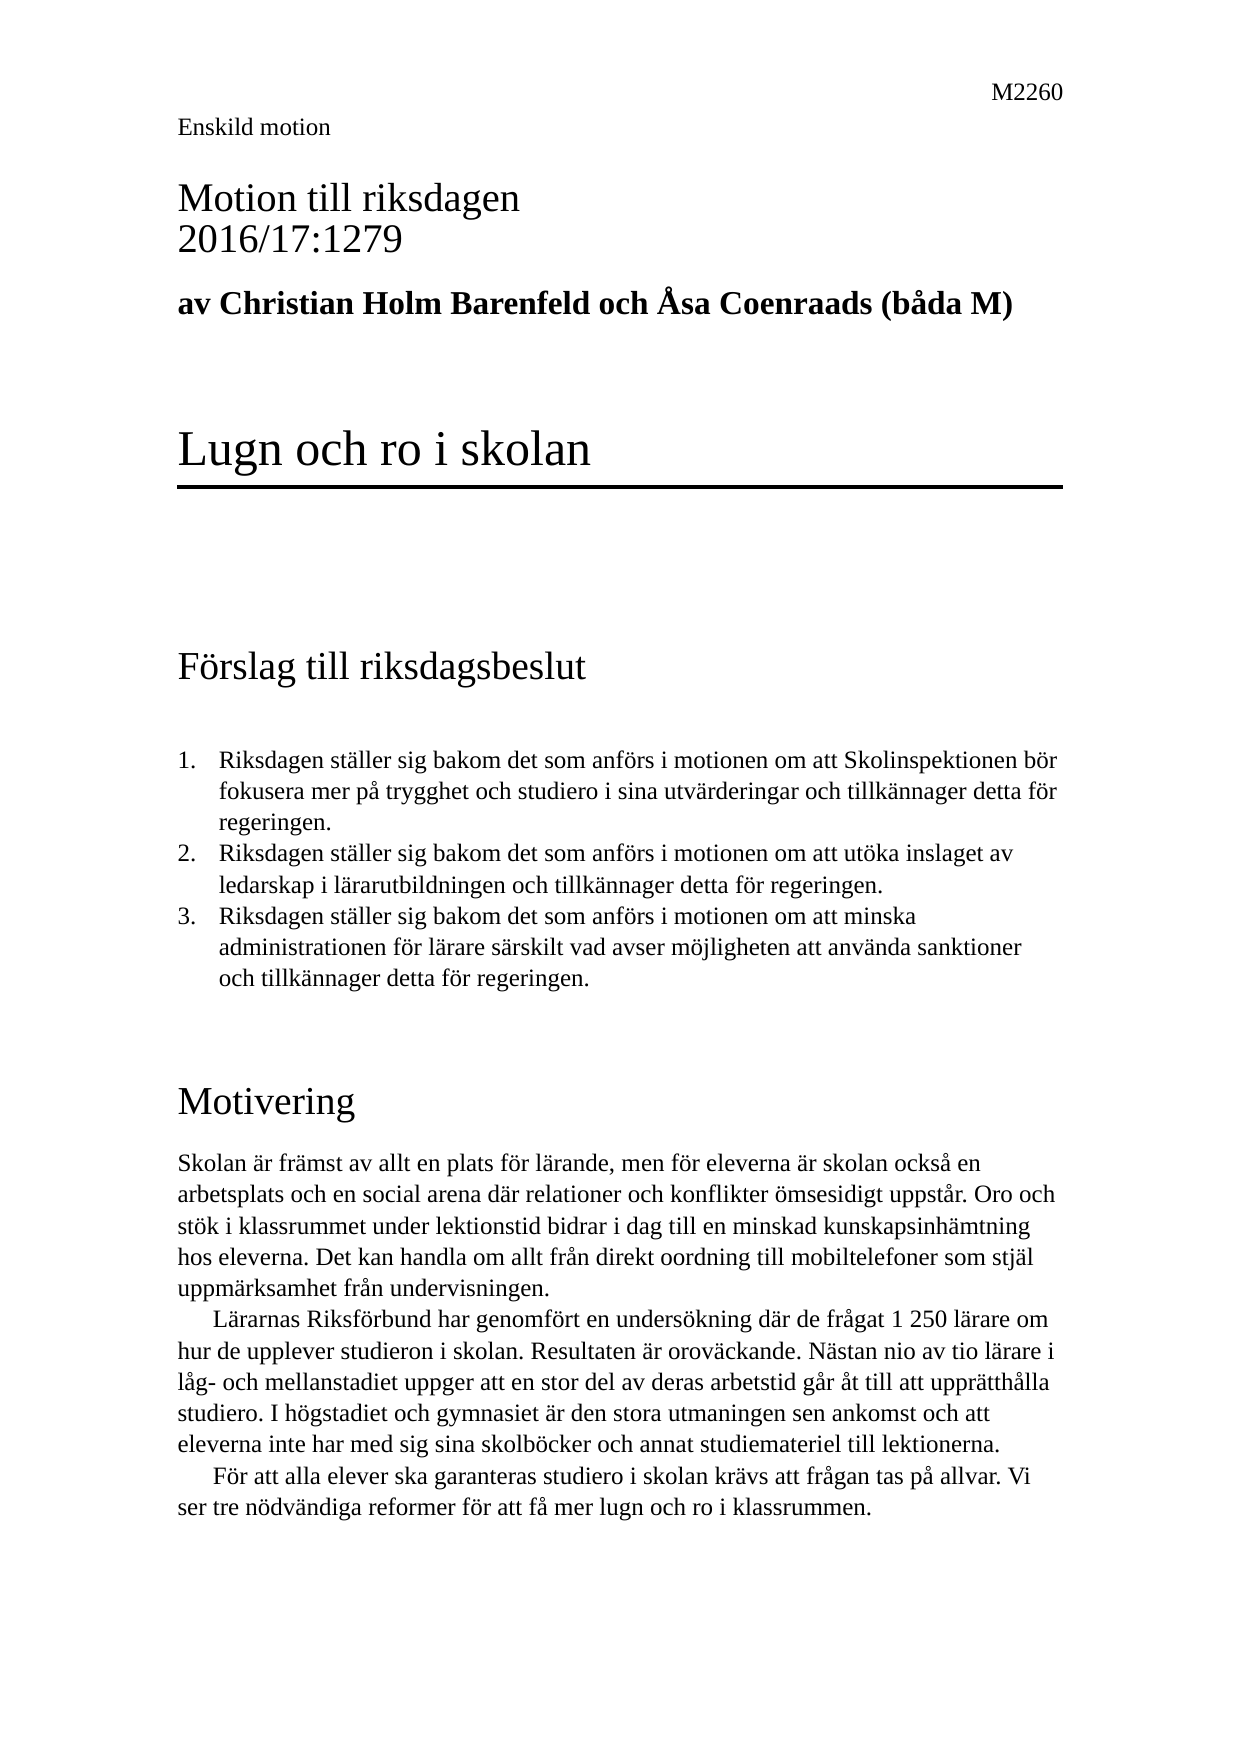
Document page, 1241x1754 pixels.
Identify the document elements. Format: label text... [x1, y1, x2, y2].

subtitle Motivering [177, 1078, 1063, 1123]
text Skolan är främst av allt en plats för lärande, men för eleverna är skolan också en arbetsplats och en social arena där relationer och konflikter ömsesidigt uppstår. Oro och stök i klassrummet under lektionstid bidrar i dag till en minskad kunskapsinhämtning hos eleverna. Det kan handla om allt från direkt oordning till mobiltelefoner som stjäl uppmärksamhet från undervisningen. [177, 1146, 1063, 1302]
text Lärarnas Riksförbund har genomfört en undersökning där de frågat 1 250 lärare om hur de upplever studieron i skolan. Resultaten är oroväckande. Nästan nio av tio lärare i låg- och mellanstadiet uppger att en stor del av deras arbetstid går åt till att upprätthålla studiero. I högstadiet och gymnasiet är den stora utmaningen sen ankomst och att eleverna inte har med sig sina skolböcker och annat studiemateriel till lektionerna. [177, 1302, 1063, 1458]
text För att alla elever ska garanteras studiero i skolan krävs att frågan tas på allvar. Vi ser tre nödvändiga reformer för att få mer lugn och ro i klassrummen. [177, 1458, 1063, 1521]
